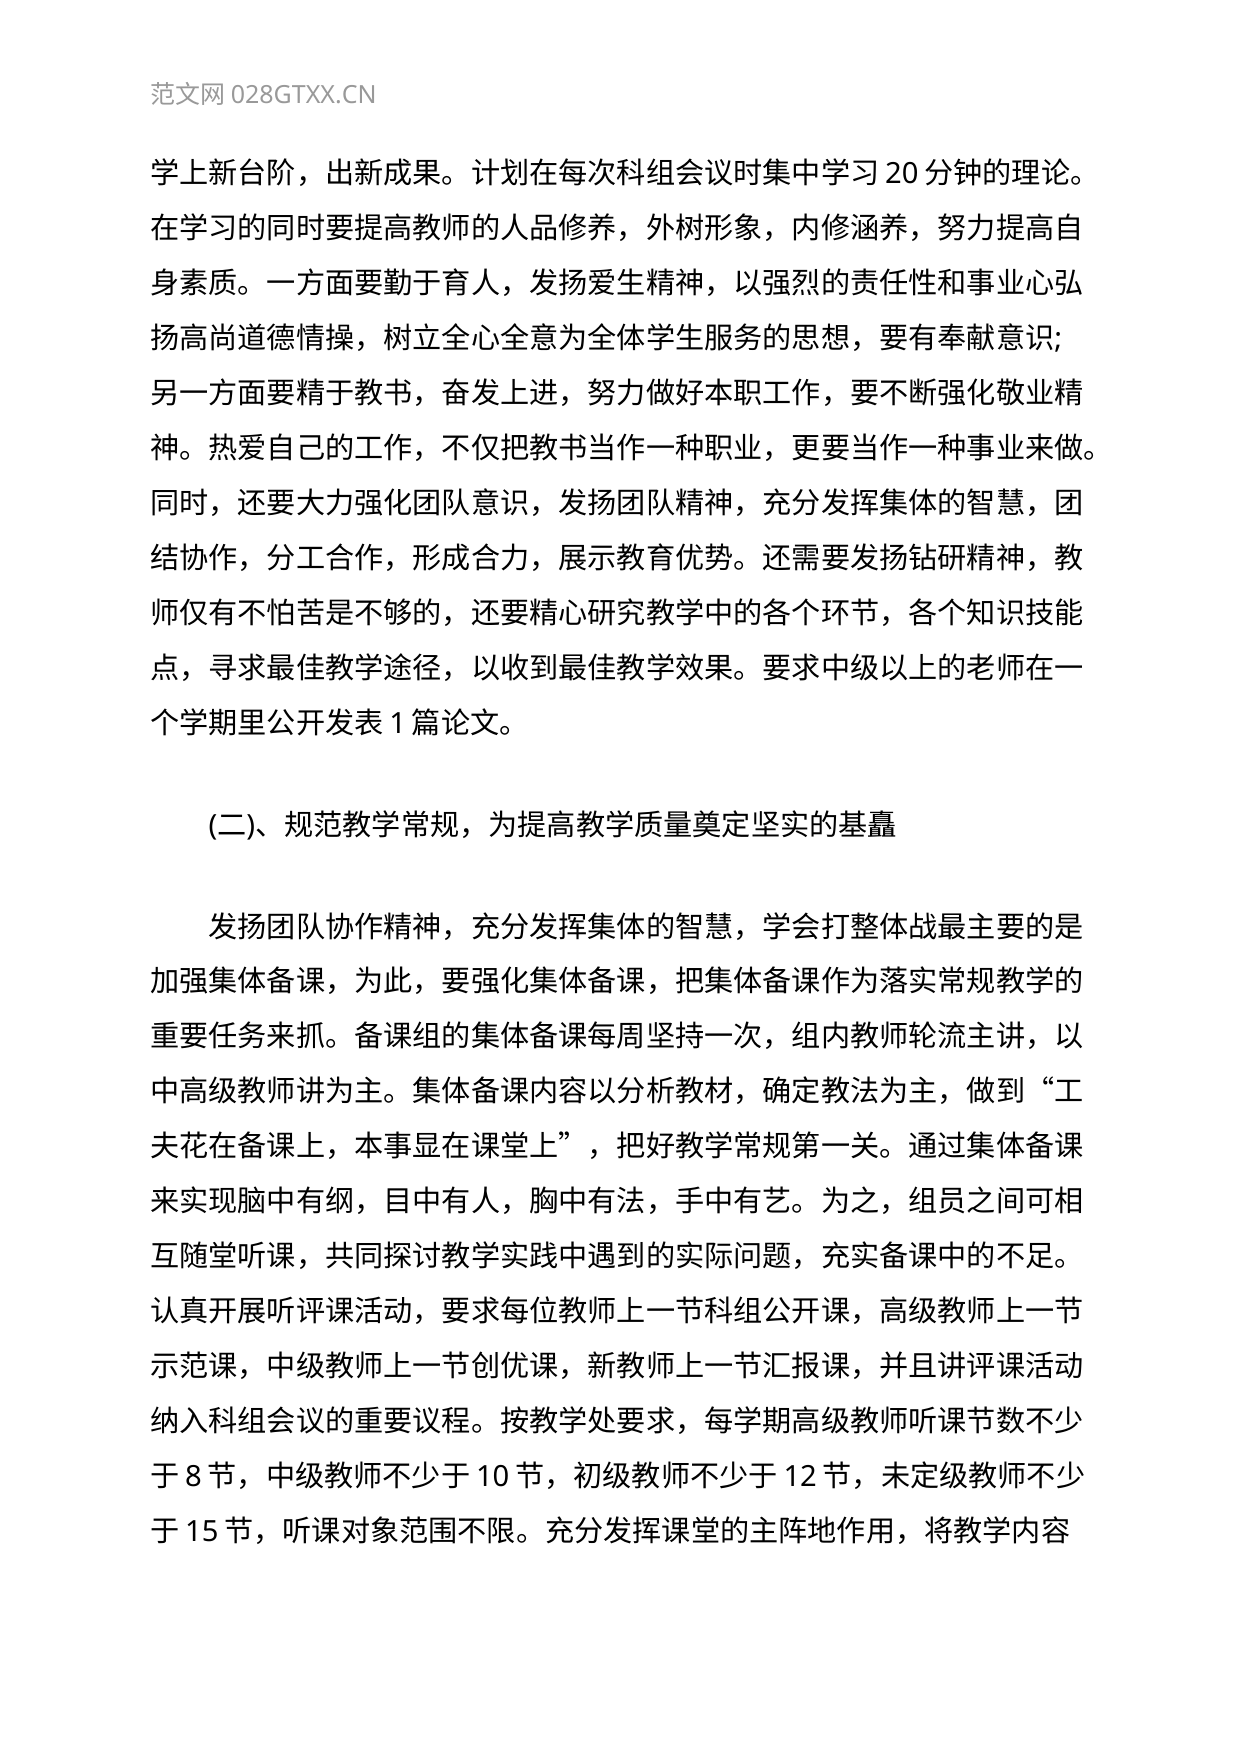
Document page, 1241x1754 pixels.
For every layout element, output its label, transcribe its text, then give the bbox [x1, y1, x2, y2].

text (二)、规范教学常规，为提高教学质量奠定坚实的基矗 [150, 801, 1090, 843]
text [150, 150, 1090, 742]
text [150, 903, 1090, 1549]
